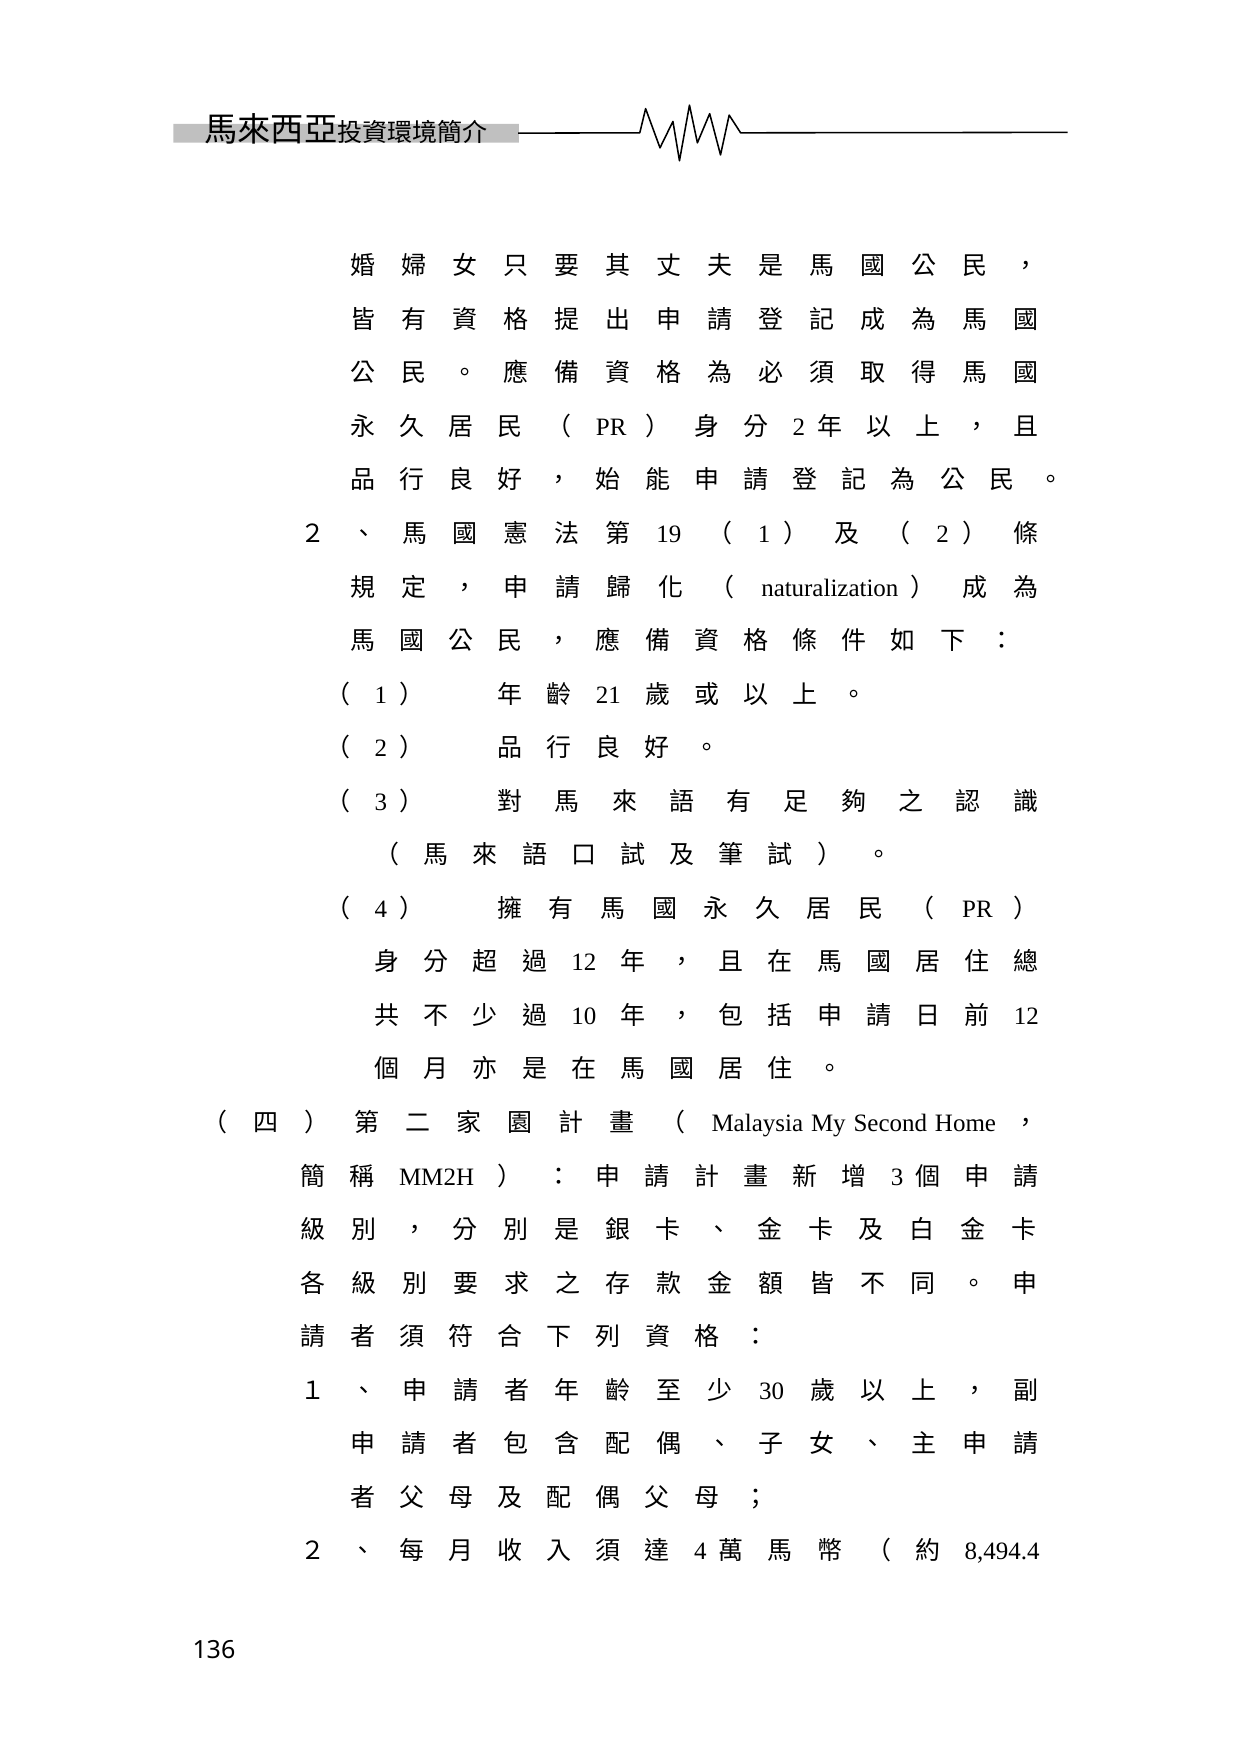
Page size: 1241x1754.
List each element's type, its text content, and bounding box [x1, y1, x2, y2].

text （4） 擁有馬國永久居民（PR）身分超過12年，且在馬國居住總共不少過10年，包括申請日前12個月亦是在馬國居住。 [301, 880, 1063, 1094]
text （2） 品行良好。 [301, 719, 1063, 773]
text １、申請者年齡至少30歲以上，副申請者包含配偶、子女、主申請者父母及配偶父母； [276, 1362, 1063, 1522]
text （四）第二家園計畫（Malaysia My Second Home，簡稱MM2H）：申請計畫新增3個申請級別，分別是銀卡、金卡及白金卡，各級別要求之存款金額皆不同。申請者須符合下列資格： [202, 1094, 1063, 1362]
text （3） 對馬來語有足夠之認識（馬來語口試及筆試）。 [301, 773, 1063, 880]
text （1） 年齡21歲或以上。 [301, 666, 1063, 719]
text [276, 1522, 1063, 1576]
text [276, 237, 1063, 505]
text ２、馬國憲法第19（1）及（2）條規定，申請歸化（naturalization）成為馬國公民，應備資格條件如下： [276, 505, 1063, 666]
